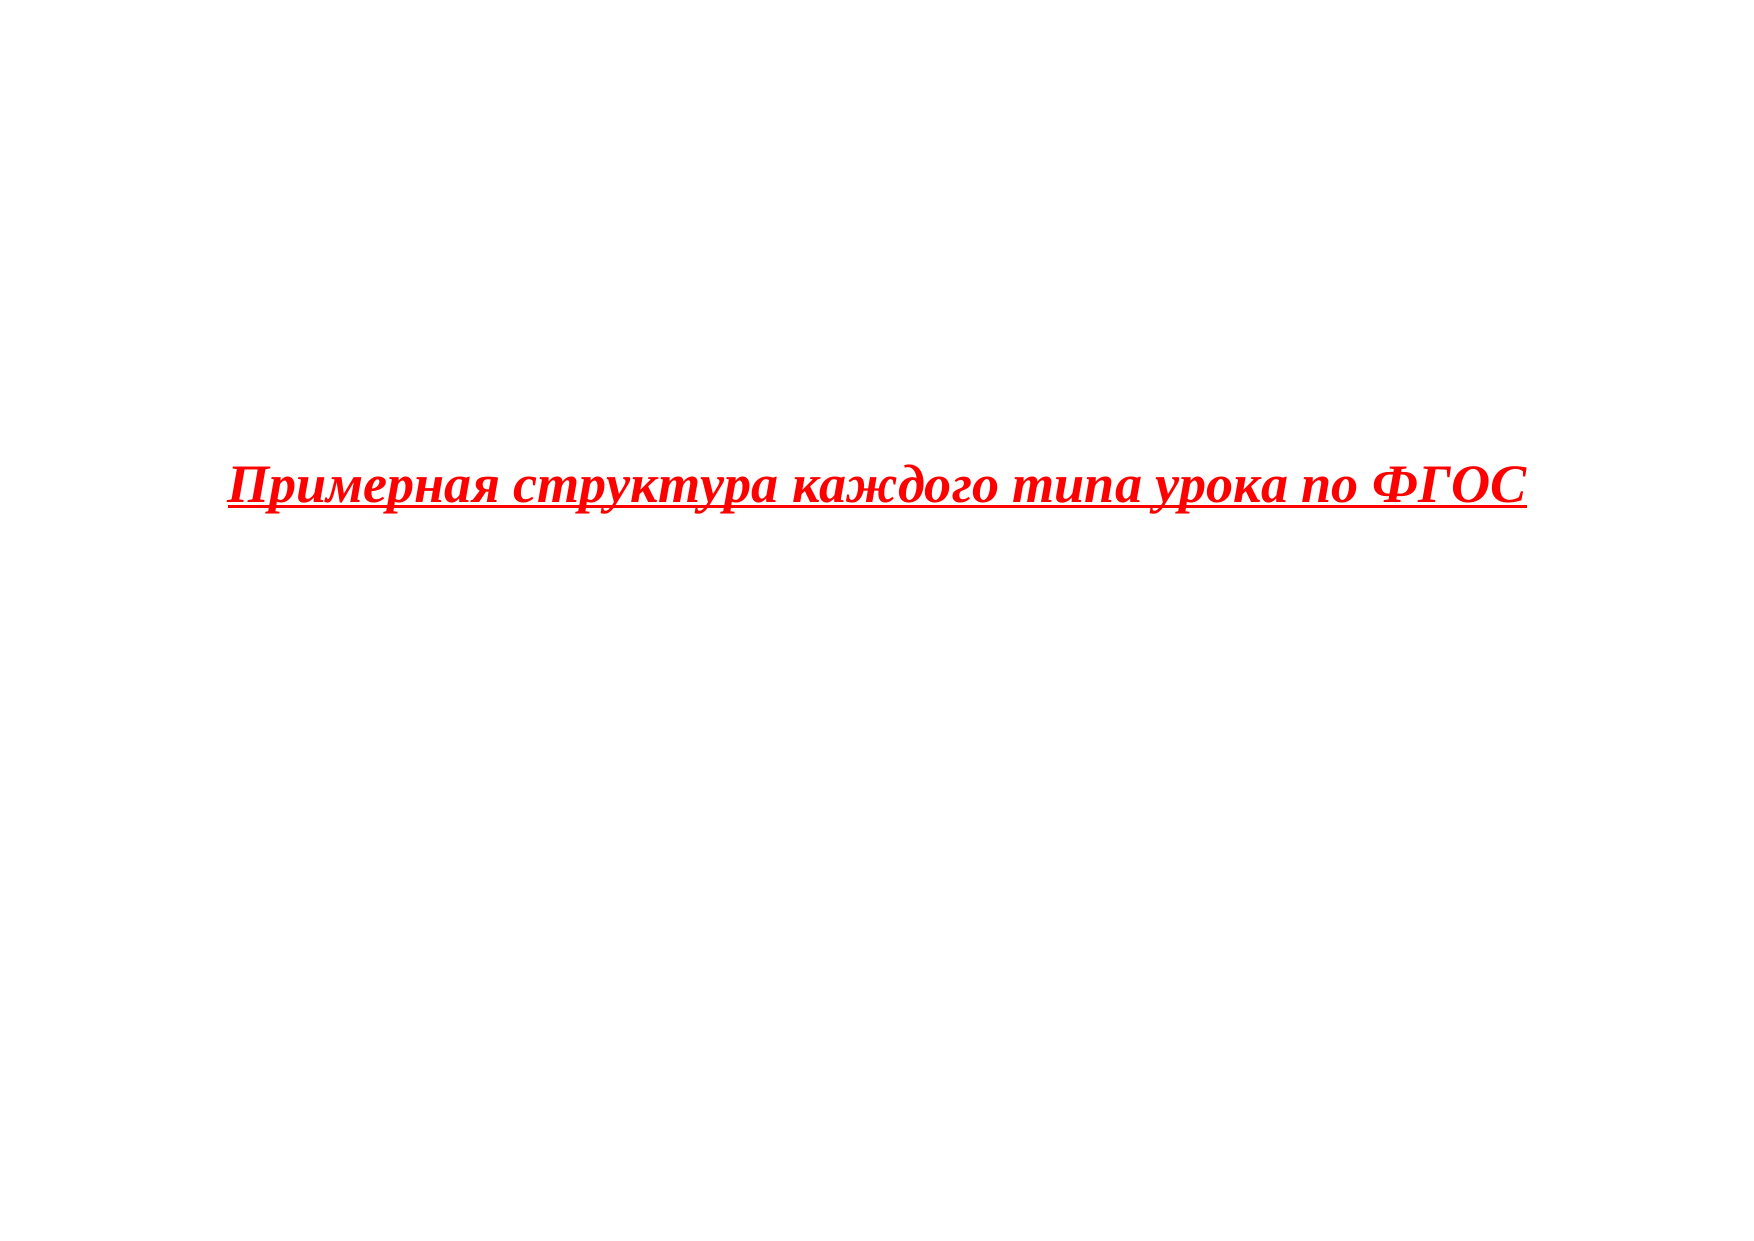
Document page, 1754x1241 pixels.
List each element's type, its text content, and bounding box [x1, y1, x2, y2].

text Примерная структура каждого типа урока по ФГОС [118, 452, 1636, 514]
